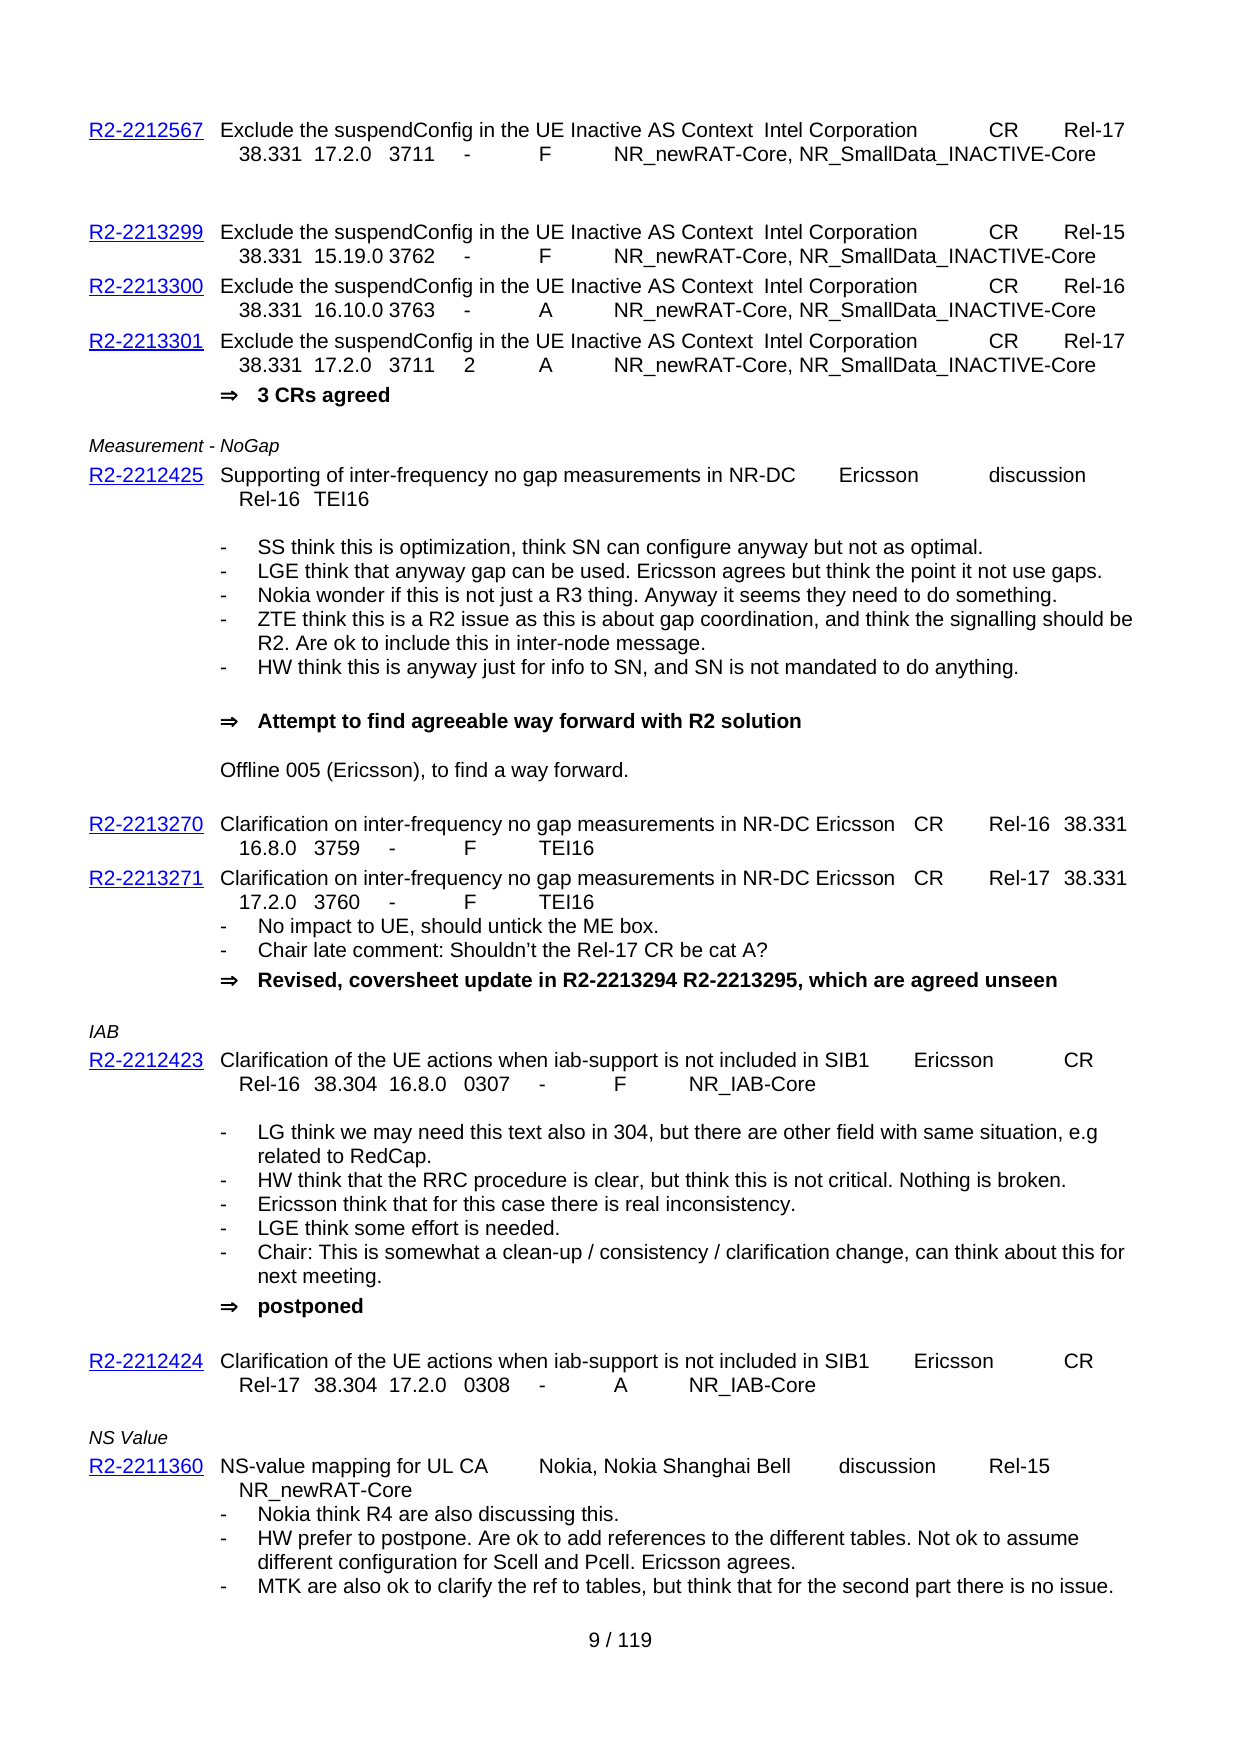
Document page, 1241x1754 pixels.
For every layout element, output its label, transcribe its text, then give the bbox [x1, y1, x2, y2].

list HW think this is anyway just for info to SN, and SN is not mandated to do anything. [220, 655, 1152, 679]
title R2-2213299 Exclude the suspendConfig in the UE Inactive AS Context Intel Corporation CR Rel-15 38.331 15.19.0 3762 - F NR_newRAT-Core, NR_SmallData_INACTIVE-Core [89, 220, 1152, 268]
text postponed [220, 1294, 1152, 1318]
text - Chair late comment: Shouldn’t the Rel-17 CR be cat A? [220, 938, 1152, 962]
title R2-2212567 Exclude the suspendConfig in the UE Inactive AS Context Intel Corporation CR Rel-17 38.331 17.2.0 3711 - F NR_newRAT-Core, NR_SmallData_INACTIVE-Core [89, 118, 1152, 166]
title R2-2212424 Clarification of the UE actions when iab-support is not included in SIB1 Ericsson CR Rel-17 38.304 17.2.0 0308 - A NR_IAB-Core [89, 1349, 1152, 1397]
text NS Value [89, 1427, 1152, 1448]
list MTK are also ok to clarify the ref to tables, but think that for the second part there is no issue. [220, 1574, 1152, 1598]
text - No impact to UE, should untick the ME box. [220, 914, 1152, 938]
title R2-2212423 Clarification of the UE actions when iab-support is not included in SIB1 Ericsson CR Rel-16 38.304 16.8.0 0307 - F NR_IAB-Core [89, 1048, 1152, 1096]
text Revised, coversheet update in R2-2213294 R2-2213295, which are agreed unseen [220, 968, 1152, 992]
list Ericsson think that for this case there is real inconsistency. [220, 1192, 1152, 1216]
list HW prefer to postpone. Are ok to add references to the different tables. Not ok to assume different configuration for Scell and Pcell. Ericsson agrees. [220, 1526, 1152, 1574]
text Attempt to find agreeable way forward with R2 solution [220, 709, 1152, 733]
text Offline 005 (Ericsson), to find a way forward. [220, 757, 1152, 781]
list LG think we may need this text also in 304, but there are other field with same situation, e.g related to RedCap. [220, 1120, 1152, 1168]
list HW think that the RRC procedure is clear, but think this is not critical. Nothing is broken. [220, 1168, 1152, 1192]
title R2-2213270 Clarification on inter-frequency no gap measurements in NR-DC Ericsson CR Rel-16 38.331 16.8.0 3759 - F TEI16 [89, 812, 1152, 859]
list Nokia think R4 are also discussing this. [220, 1502, 1152, 1526]
list LGE think some effort is needed. [220, 1216, 1152, 1240]
list LGE think that anyway gap can be used. Ericsson agrees but think the point it not use gaps. [220, 559, 1152, 583]
text Measurement - NoGap [89, 435, 1152, 457]
list ZTE think this is a R2 issue as this is about gap coordination, and think the signalling should be R2. Are ok to include this in inter-node message. [220, 607, 1152, 655]
title R2-2213271 Clarification on inter-frequency no gap measurements in NR-DC Ericsson CR Rel-17 38.331 17.2.0 3760 - F TEI16 [89, 866, 1152, 914]
text IAB [89, 1020, 1152, 1042]
list SS think this is optimization, think SN can configure anyway but not as optimal. [220, 535, 1152, 559]
title R2-2211360 NS-value mapping for UL CA Nokia, Nokia Shanghai Bell discussion Rel-15 NR_newRAT-Core [89, 1454, 1152, 1502]
title R2-2213301 Exclude the suspendConfig in the UE Inactive AS Context Intel Corporation CR Rel-17 38.331 17.2.0 3711 2 A NR_newRAT-Core, NR_SmallData_INACTIVE-Core [89, 328, 1152, 376]
list Nokia wonder if this is not just a R3 thing. Anyway it seems they need to do something. [220, 583, 1152, 607]
list Chair: This is somewhat a clean-up / consistency / clarification change, can think about this for next meeting. [220, 1240, 1152, 1288]
text 3 CRs agreed [220, 383, 1152, 407]
title R2-2212425 Supporting of inter-frequency no gap measurements in NR-DC Ericsson discussion Rel-16 TEI16 [89, 463, 1152, 511]
title R2-2213300 Exclude the suspendConfig in the UE Inactive AS Context Intel Corporation CR Rel-16 38.331 16.10.0 3763 - A NR_newRAT-Core, NR_SmallData_INACTIVE-Core [89, 274, 1152, 322]
